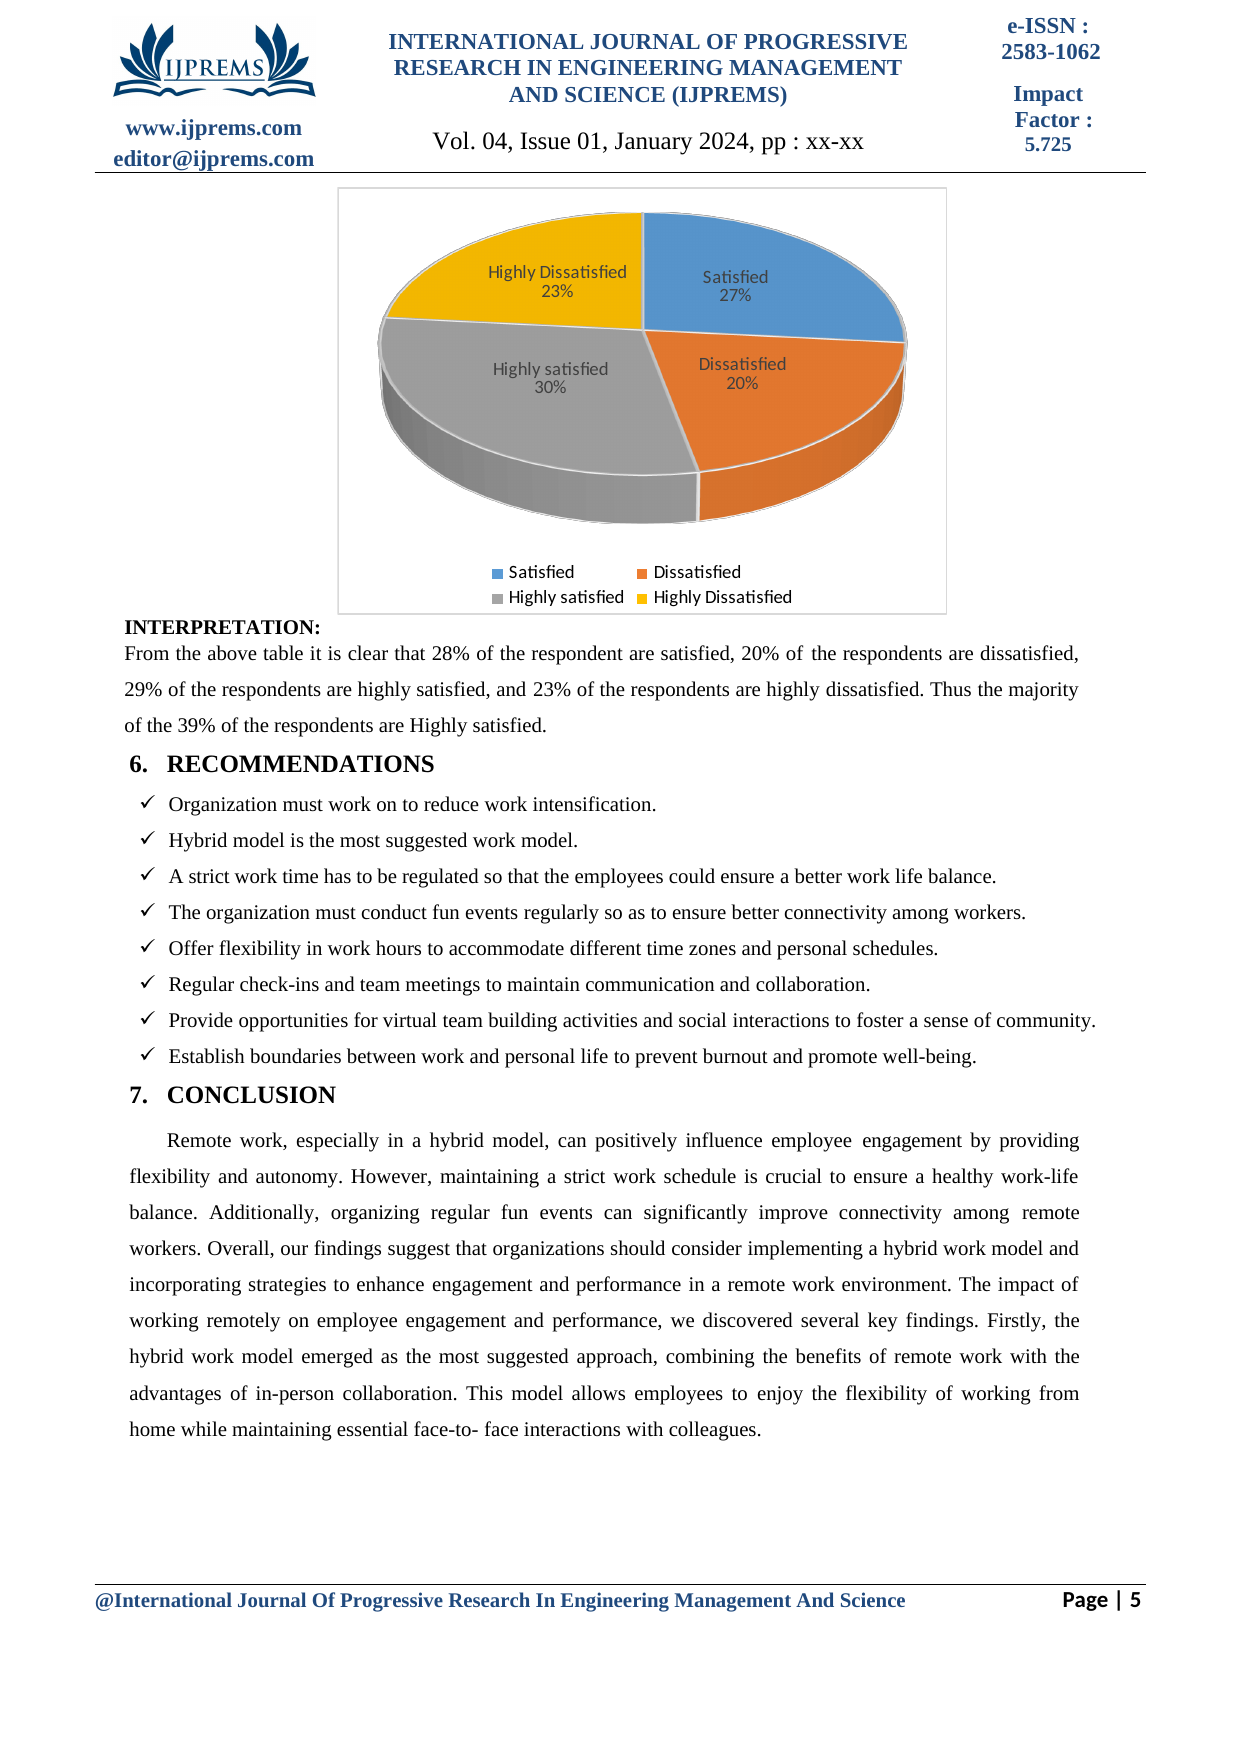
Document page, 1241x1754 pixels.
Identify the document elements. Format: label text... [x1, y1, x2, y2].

list Regular check-ins and team meetings to maintain communication and collaboration. [139, 972, 1146, 996]
list RECOMMENDATIONS [129, 749, 1146, 778]
list Offer flexibility in work hours to accommodate different time zones and personal schedules. [139, 936, 1146, 960]
text Remote work, especially in a hybrid model, can positively influence employee engagement by providing flexibility and autonomy. However, maintaining a strict work schedule is crucial to ensure a healthy work-life balance. Additionally, organizing regular fun events can significantly improve connectivity among remote workers. Overall, our findings suggest that organizations should consider implementing a hybrid work model and incorporating strategies to enhance engagement and performance in a remote work environment. The impact of working remotely on employee engagement and performance, we discovered several key findings. Firstly, the hybrid work model emerged as the most suggested approach, combining the benefits of remote work with the advantages of in-person collaboration. This model allows employees to enjoy the flexibility of working from home while maintaining essential face-to- face interactions with colleagues. [129, 1128, 1080, 1441]
list Hybrid model is the most suggested work model. [139, 828, 1146, 852]
text From the above table it is clear that 28% of the respondent are satisfied, 20% of the respondents are dissatisfied, 29% of the respondents are highly satisfied, and 23% of the respondents are highly dissatisfied. Thus the majority of the 39% of the respondents are Highly satisfied. [124, 641, 1079, 737]
text INTERPRETATION: [124, 615, 1146, 639]
list Establish boundaries between work and personal life to prevent burnout and promote well-being. [139, 1044, 1146, 1068]
list Provide opportunities for virtual team building activities and social interactions to foster a sense of community. [139, 1008, 1146, 1032]
list Organization must work on to reduce work intensification. [139, 792, 1146, 816]
list The organization must conduct fun events regularly so as to ensure better connectivity among workers. [139, 900, 1146, 924]
list A strict work time has to be regulated so that the employees could ensure a better work life balance. [139, 864, 1146, 888]
list CONCLUSION [129, 1080, 1146, 1109]
picture [111, 16, 317, 106]
